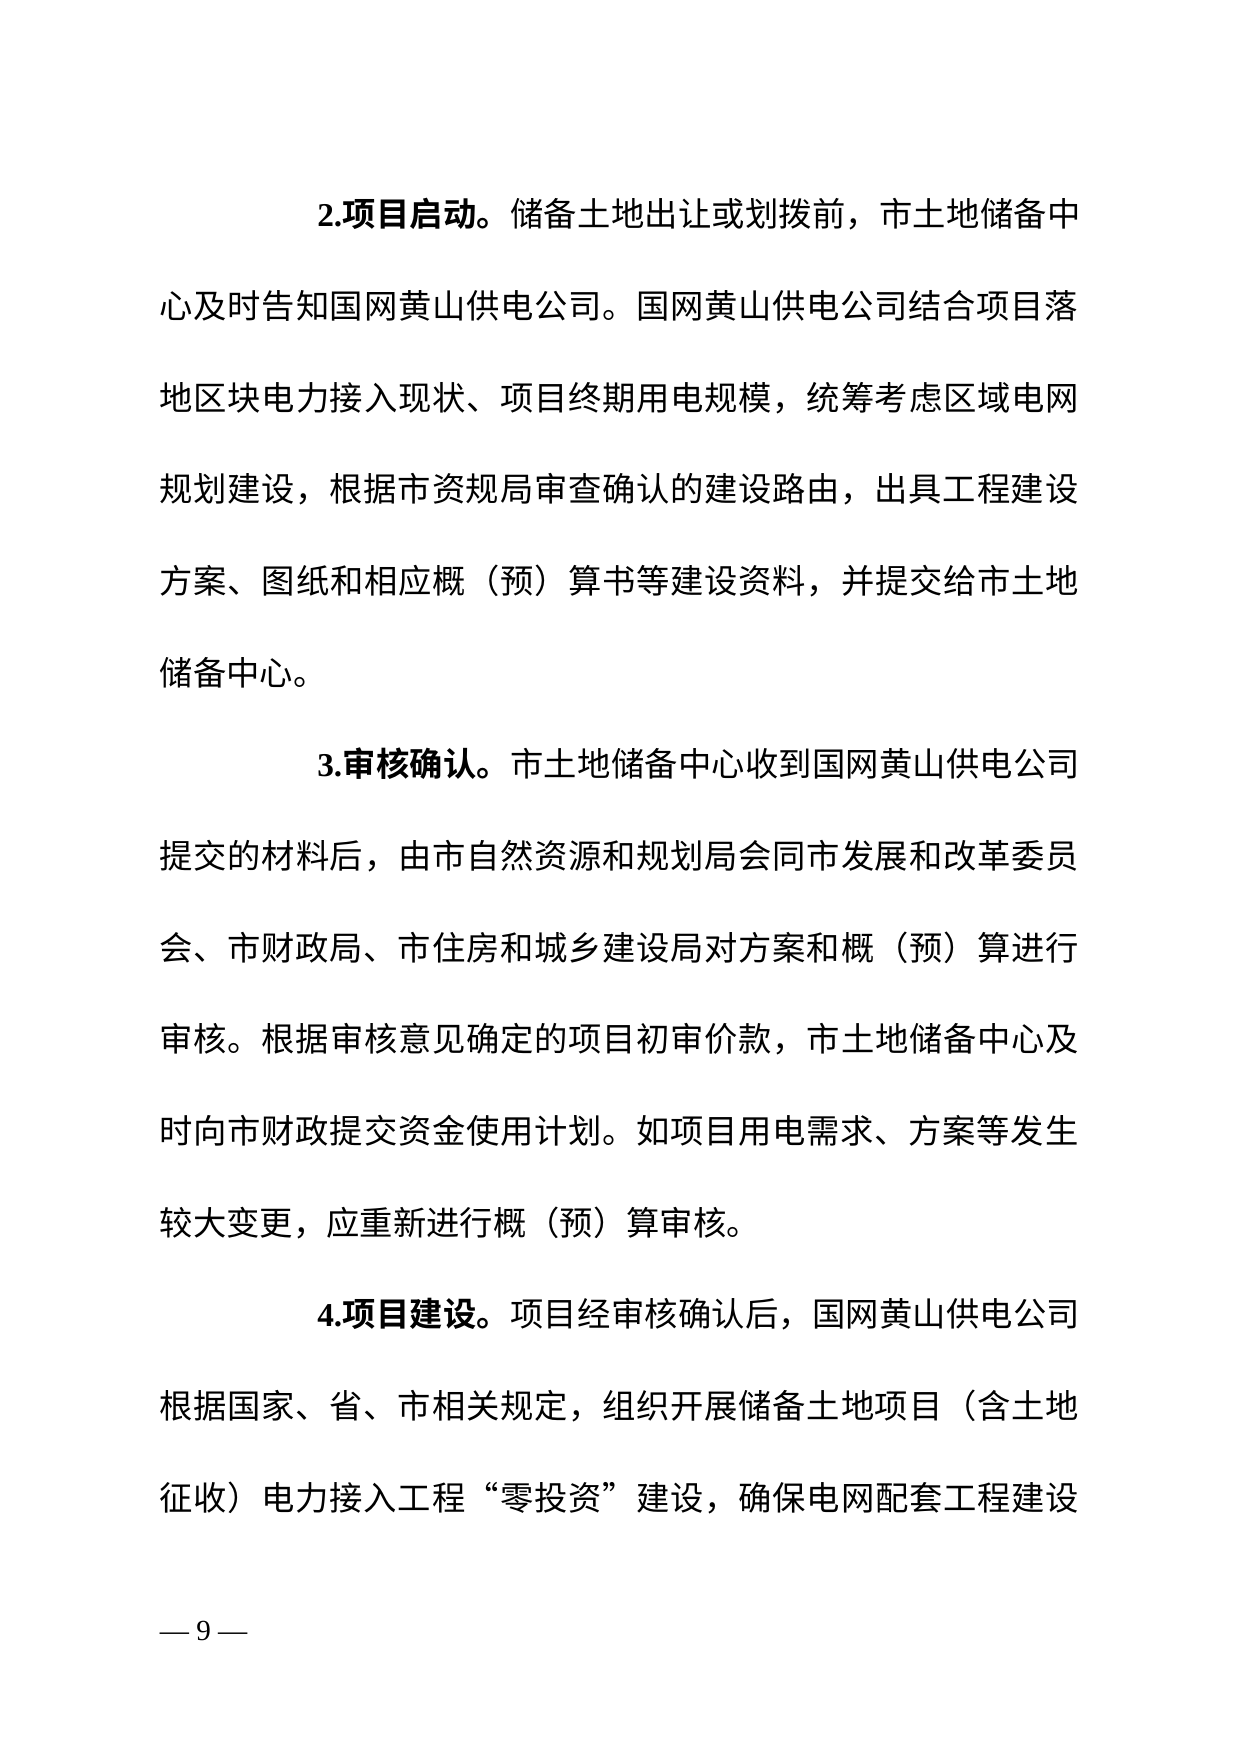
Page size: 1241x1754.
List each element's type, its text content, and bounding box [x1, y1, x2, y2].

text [159, 1267, 1081, 1542]
text 2.项目启动。储备土地出让或划拨前，市土地储备中心及时告知国网黄山供电公司。国网黄山供电公司结合项目落地区块电力接入现状、项目终期用电规模，统筹考虑区域电网规划建设，根据市资规局审查确认的建设路由，出具工程建设方案、图纸和相应概（预）算书等建设资料，并提交给市土地储备中心。 [159, 167, 1081, 717]
text 3.审核确认。市土地储备中心收到国网黄山供电公司提交的材料后，由市自然资源和规划局会同市发展和改革委员会、市财政局、市住房和城乡建设局对方案和概（预）算进行审核。根据审核意见确定的项目初审价款，市土地储备中心及时向市财政提交资金使用计划。如项目用电需求、方案等发生较大变更，应重新进行概（预）算审核。 [159, 717, 1081, 1267]
